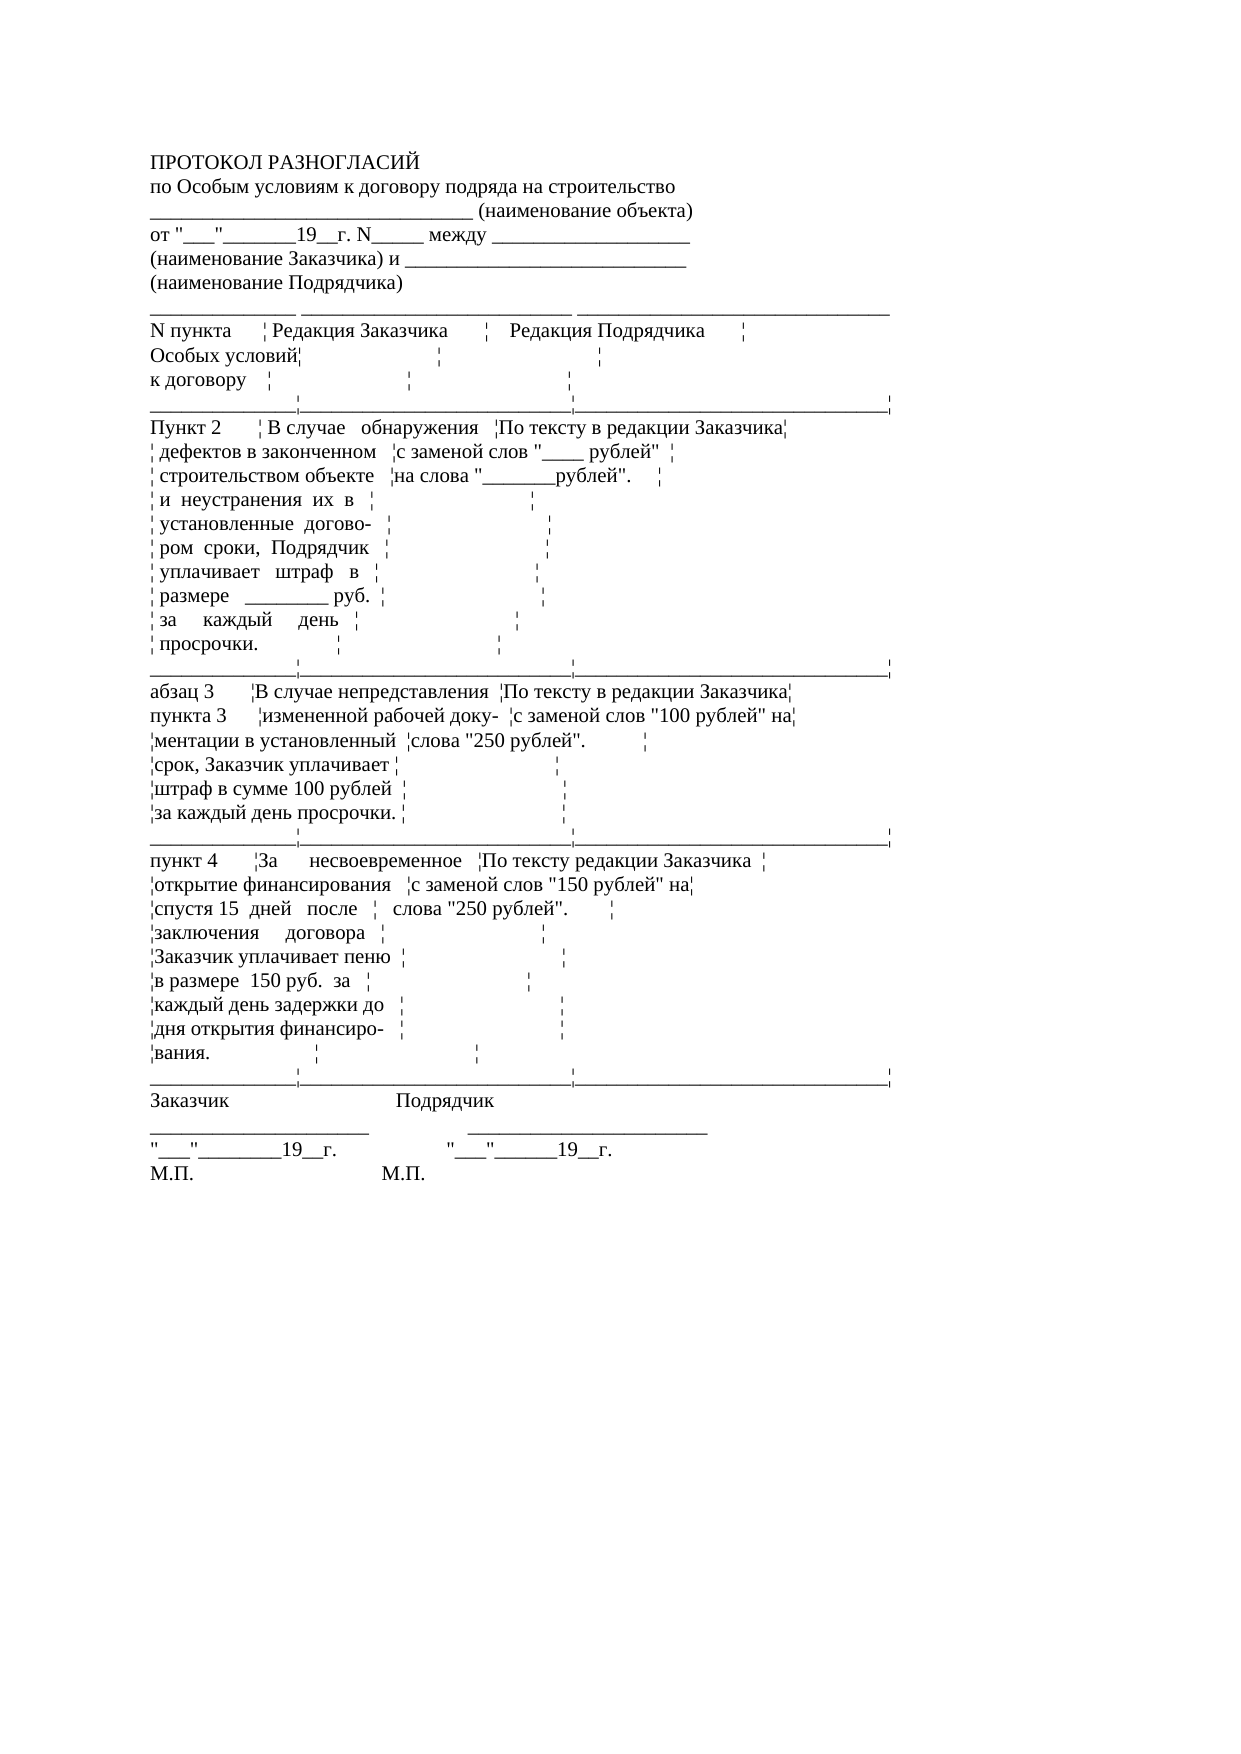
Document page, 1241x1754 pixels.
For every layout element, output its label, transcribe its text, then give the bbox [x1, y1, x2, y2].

text ¦ментации в установленный ¦слова "250 рублей". ¦ [150, 727, 1090, 752]
text ¦штраф в сумме 100 рублей ¦ ¦ [150, 776, 1090, 800]
text пункт 4 ¦За несвоевременное ¦По тексту редакции Заказчика ¦ [150, 848, 1090, 872]
text ¦за каждый день просрочки. ¦ ¦ [150, 800, 1090, 824]
text ПРОТОКОЛ РАЗНОГЛАСИЙ [150, 150, 1090, 174]
text ¦ строительством объекте ¦на слова "_______рублей". ¦ [150, 463, 1090, 487]
text ¦ уплачивает штраф в ¦ ¦ [150, 559, 1090, 583]
text ¦в размере 150 руб. за ¦ ¦ [150, 968, 1090, 992]
text от "___"_______19__г. N_____ между ___________________ [150, 222, 1090, 246]
text ______________¦__________________________¦______________________________¦ [150, 1064, 1090, 1088]
text ¦срок, Заказчик уплачивает ¦ ¦ [150, 752, 1090, 776]
text ¦открытие финансирования ¦с заменой слов "150 рублей" на¦ [150, 872, 1090, 896]
text ¦ дефектов в законченном ¦с заменой слов "____ рублей" ¦ [150, 439, 1090, 463]
text ______________ __________________________ ______________________________ [150, 294, 1090, 318]
text (наименование Подрядчика) [150, 270, 1090, 294]
text ¦каждый день задержки до ¦ ¦ [150, 992, 1090, 1016]
text ¦ просрочки. ¦ ¦ [150, 631, 1090, 655]
text ¦ размере ________ руб. ¦ ¦ [150, 583, 1090, 607]
text Особых условий¦ ¦ ¦ [150, 342, 1090, 367]
text ¦дня открытия финансиро- ¦ ¦ [150, 1016, 1090, 1040]
text ______________¦__________________________¦______________________________¦ [150, 824, 1090, 848]
text N пункта ¦ Редакция Заказчика ¦ Редакция Подрядчика ¦ [150, 318, 1090, 342]
text Пункт 2 ¦ В случае обнаружения ¦По тексту в редакции Заказчика¦ [150, 415, 1090, 439]
text ______________¦__________________________¦______________________________¦ [150, 391, 1090, 415]
text ¦ и неустранения их в ¦ ¦ [150, 487, 1090, 511]
text пункта 3 ¦измененной рабочей доку- ¦с заменой слов "100 рублей" на¦ [150, 703, 1090, 727]
text ¦спустя 15 дней после ¦ слова "250 рублей". ¦ [150, 896, 1090, 920]
text ¦Заказчик уплачивает пеню ¦ ¦ [150, 944, 1090, 968]
text абзац 3 ¦В случае непредставления ¦По тексту в редакции Заказчика¦ [150, 679, 1090, 703]
text ¦ установленные догово- ¦ ¦ [150, 511, 1090, 535]
text ¦ ром сроки, Подрядчик ¦ ¦ [150, 535, 1090, 559]
text М.П. М.П. [150, 1161, 1090, 1185]
text _______________________________ (наименование объекта) [150, 198, 1090, 222]
text ¦вания. ¦ ¦ [150, 1040, 1090, 1064]
text ______________¦__________________________¦______________________________¦ [150, 655, 1090, 679]
text Заказчик Подрядчик [150, 1088, 1090, 1112]
text по Особым условиям к договору подряда на строительство [150, 174, 1090, 198]
text (наименование Заказчика) и ___________________________ [150, 246, 1090, 270]
text к договору ¦ ¦ ¦ [150, 367, 1090, 391]
text ¦ за каждый день ¦ ¦ [150, 607, 1090, 631]
text _____________________ _______________________ [150, 1112, 1090, 1137]
text "___"________19__г. "___"______19__г. [150, 1137, 1090, 1161]
text ¦заключения договора ¦ ¦ [150, 920, 1090, 944]
